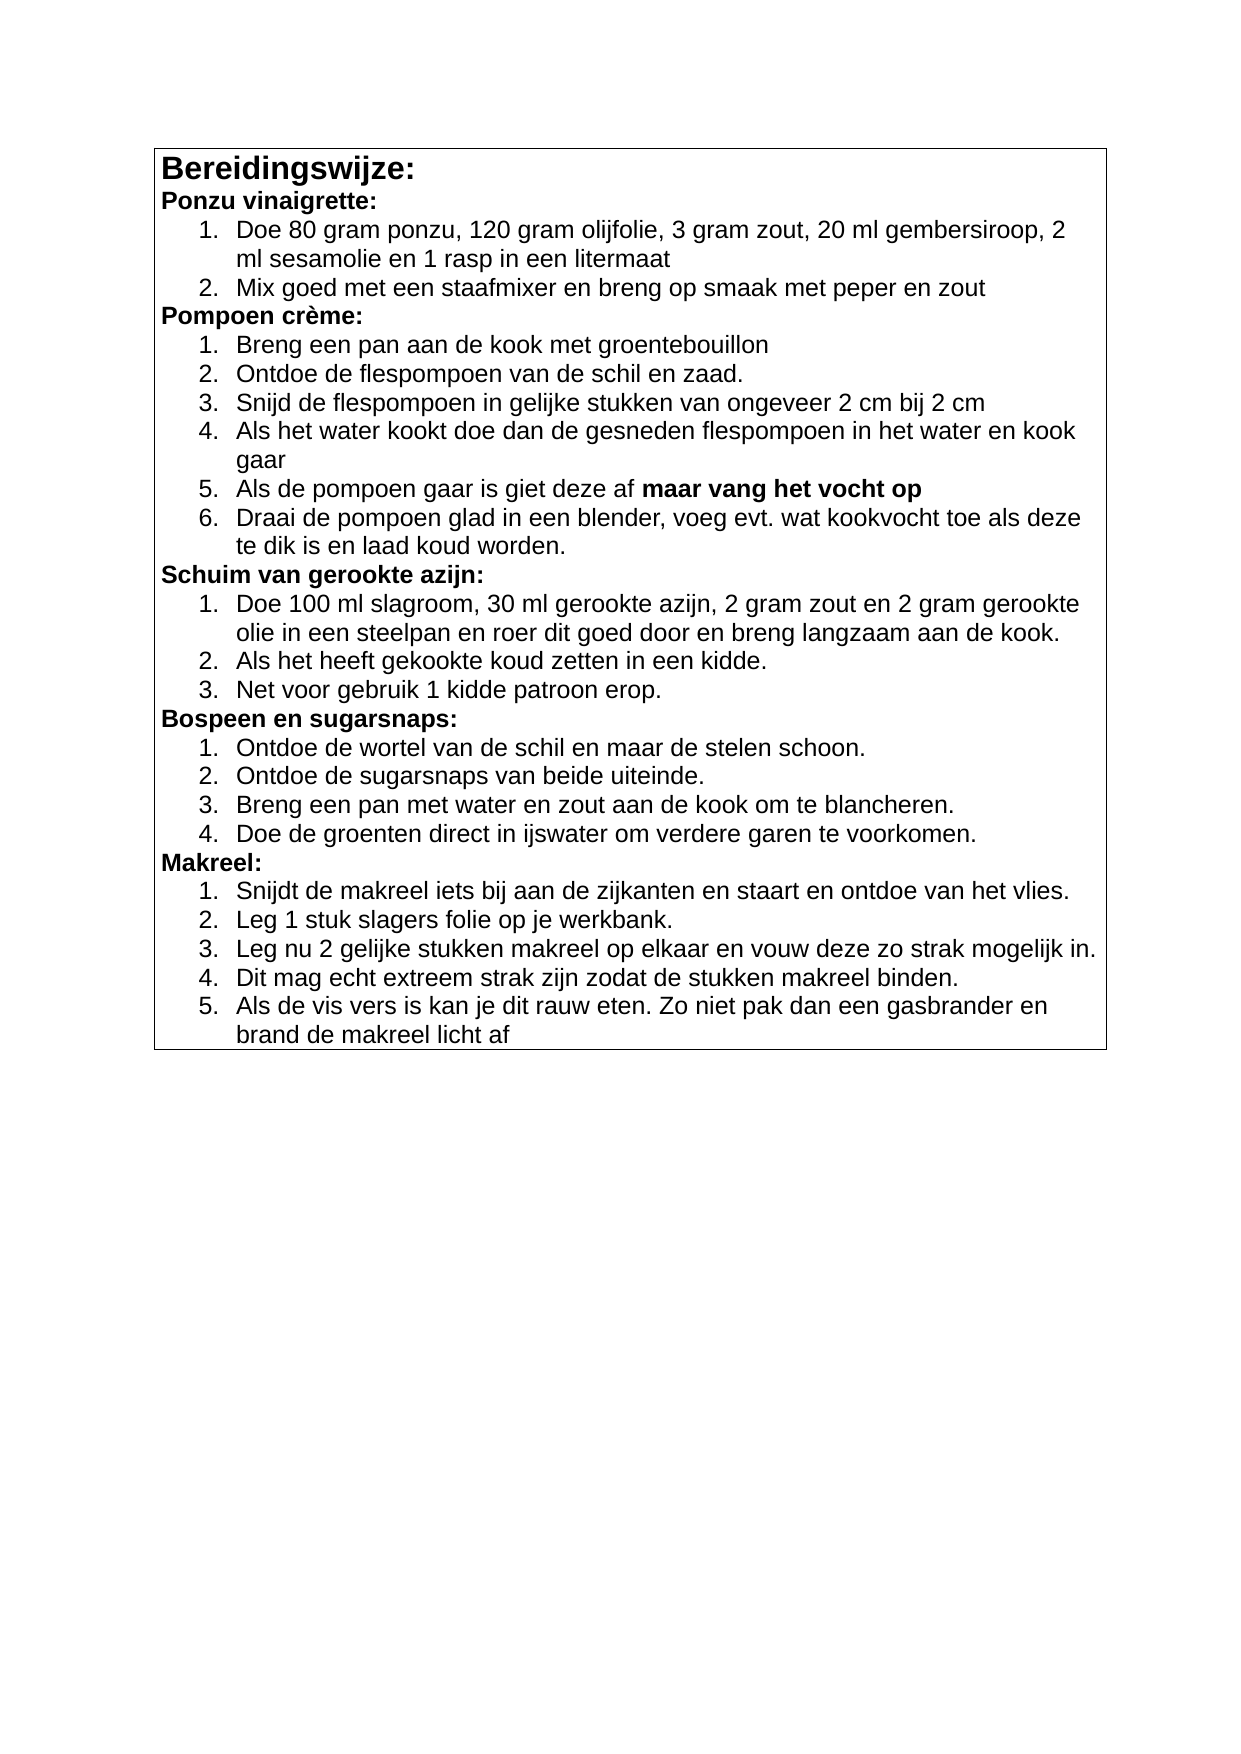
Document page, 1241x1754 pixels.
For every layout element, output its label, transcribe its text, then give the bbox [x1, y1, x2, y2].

table_cell Bereidingswijze: Ponzu vinaigrette: Doe 80 gram ponzu, 120 gram olijfolie, 3 gram zout, 20 ml gembersiroop, 2 ml sesamolie en 1 rasp in een litermaat Mix goed met een staafmixer en breng op smaak met peper en zout Pompoen crème: Breng een pan aan de kook met groentebouillon Ontdoe de flespompoen van de schil en zaad. Snijd de flespompoen in gelijke stukken van ongeveer 2 cm bij 2 cm Als het water kookt doe dan de gesneden flespompoen in het water en kook gaar Als de pompoen gaar is giet deze af maar vang het vocht op Draai de pompoen glad in een blender, voeg evt. wat kookvocht toe als deze te dik is en laad koud worden. Schuim van gerookte azijn: Doe 100 ml slagroom, 30 ml gerookte azijn, 2 gram zout en 2 gram gerookte olie in een steelpan en roer dit goed door en breng langzaam aan de kook. Als het heeft gekookte koud zetten in een kidde. Net voor gebruik 1 kidde patroon erop. Bospeen en sugarsnaps: Ontdoe de wortel van de schil en maar de stelen schoon. Ontdoe de sugarsnaps van beide uiteinde. Breng een pan met water en zout aan de kook om te blancheren. Doe de groenten direct in ijswater om verdere garen te voorkomen. Makreel: Snijdt de makreel iets bij aan de zijkanten en staart en ontdoe van het vlies. Leg 1 stuk slagers folie op je werkbank. Leg nu 2 gelijke stukken makreel op elkaar en vouw deze zo strak mogelijk in. Dit mag echt extreem strak zijn zodat de stukken makreel binden. Als de vis vers is kan je dit rauw eten. Zo niet pak dan een gasbrander en brand de makreel licht af [155, 149, 1106, 1049]
